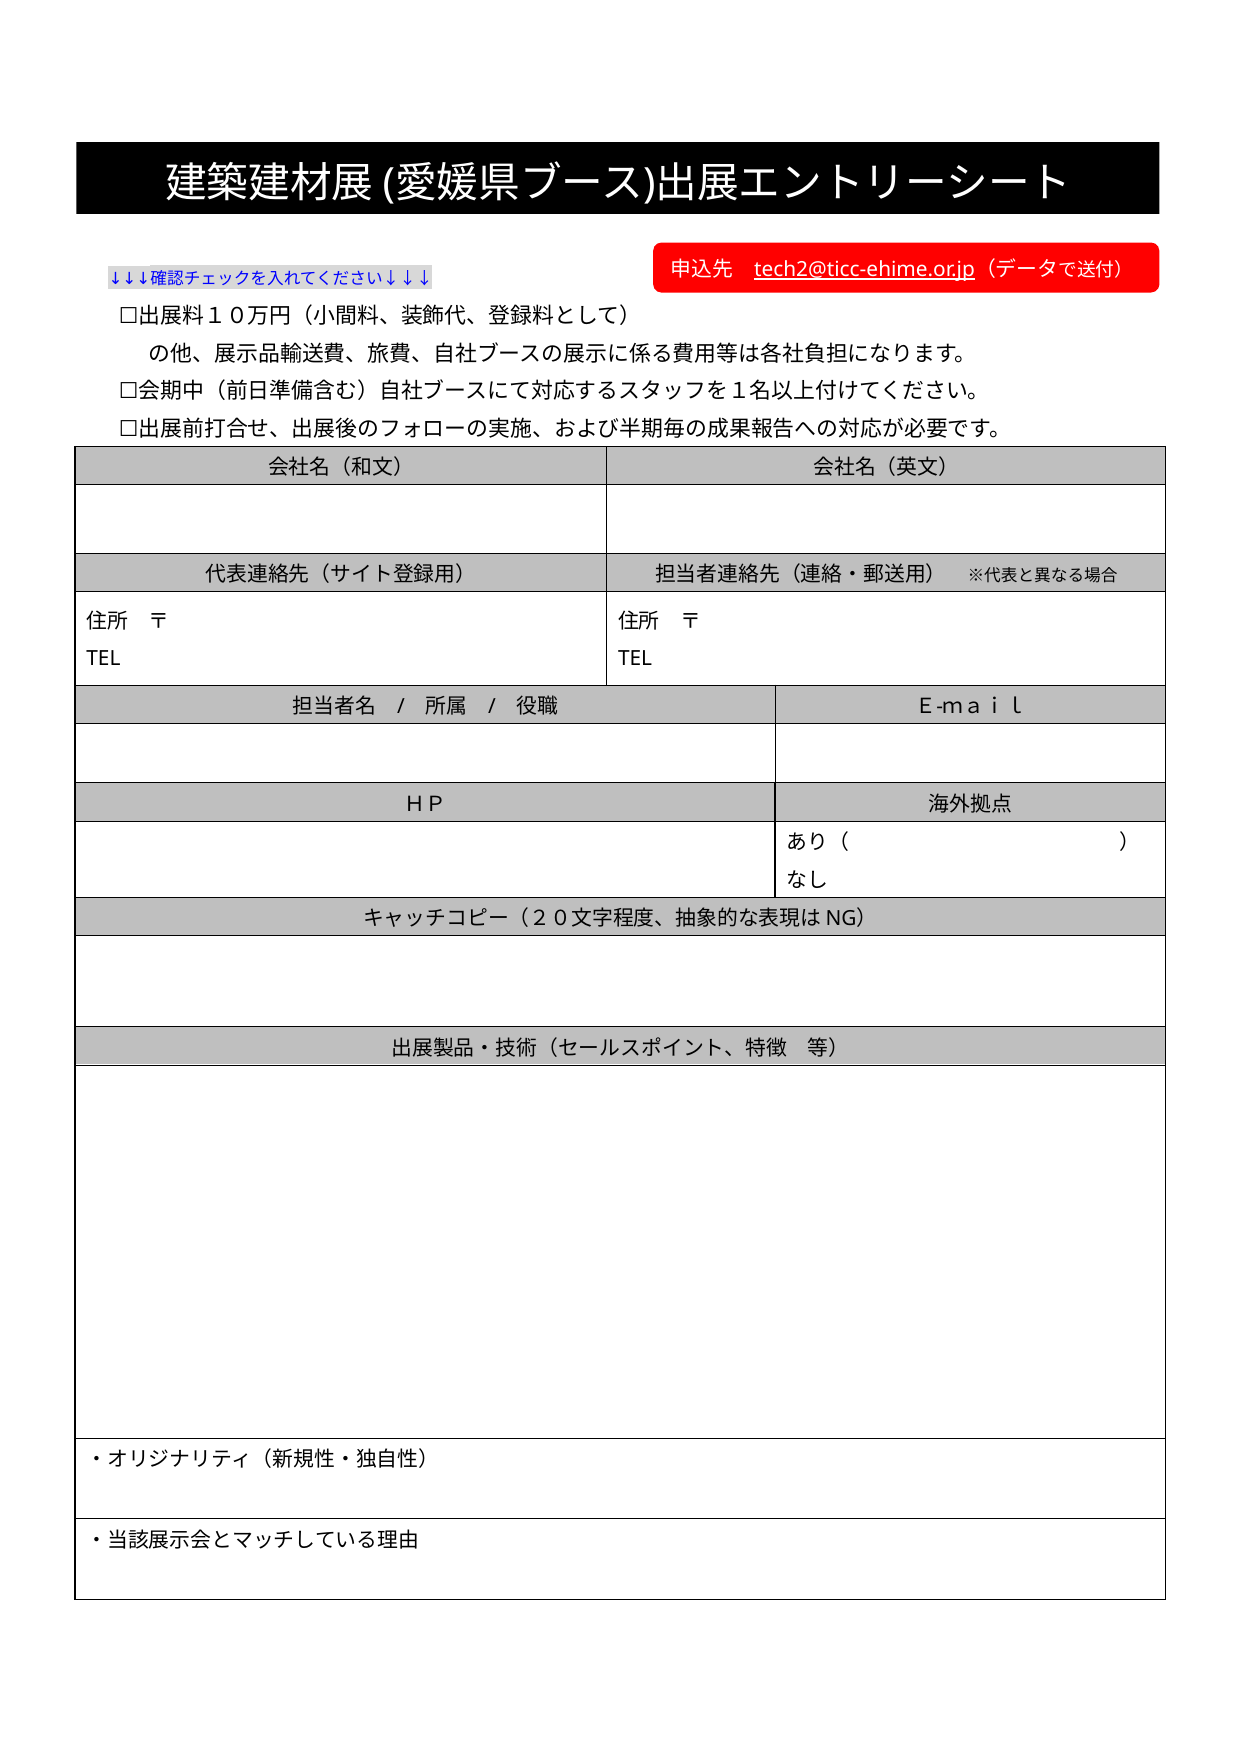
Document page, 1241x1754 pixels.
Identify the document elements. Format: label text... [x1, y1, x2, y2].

table_cell [76, 724, 775, 782]
table_cell ＨＰ [76, 783, 774, 821]
table_header 会社名（英文） [607, 447, 1165, 484]
table_cell 担当者連絡先（連絡・郵送用） ※代表と異なる場合 [607, 554, 1165, 591]
table_cell 住所 〒 TEL [607, 592, 1165, 684]
text ☐出展料１０万円（小間料、装飾代、登録料として） [75, 296, 1165, 333]
text ↓↓↓確認チェックを入れてください↓↓↓ [75, 258, 1165, 296]
table_cell [76, 822, 774, 897]
table_cell Ｅ-ｍａｉｌ [776, 686, 1165, 723]
table_cell 代表連絡先（サイト登録用） [76, 554, 606, 591]
text ☐会期中（前日準備含む）自社ブースにて対応するスタッフを１名以上付けてください。 [75, 371, 1165, 408]
table_cell ・オリジナリティ（新規性・独自性） [76, 1439, 1165, 1518]
table_header 会社名（和文） [76, 447, 606, 484]
table_cell [76, 936, 1165, 1026]
table_cell 出展製品・技術（セールスポイント、特徴 等） [76, 1027, 1165, 1064]
table_cell 担当者名 / 所属 / 役職 [76, 686, 775, 723]
text ☐出展前打合せ、出展後のフォローの実施、および半期毎の成果報告への対応が必要です。 [75, 408, 1165, 446]
table_cell [76, 485, 606, 553]
list の他、展示品輸送費、旅費、自社ブースの展示に係る費用等は各社負担になります。 [142, 333, 1165, 371]
table_cell [76, 1066, 1165, 1438]
table_cell 海外拠点 [776, 783, 1165, 821]
table_cell [776, 724, 1165, 782]
table_cell あり（ ） なし [776, 822, 1165, 897]
table_cell ・当該展示会とマッチしている理由 [76, 1519, 1165, 1599]
table_cell 住所 〒 TEL [76, 592, 606, 684]
table_cell [607, 485, 1165, 553]
table_cell キャッチコピー（２０文字程度、抽象的な表現はNG） [76, 898, 1165, 935]
